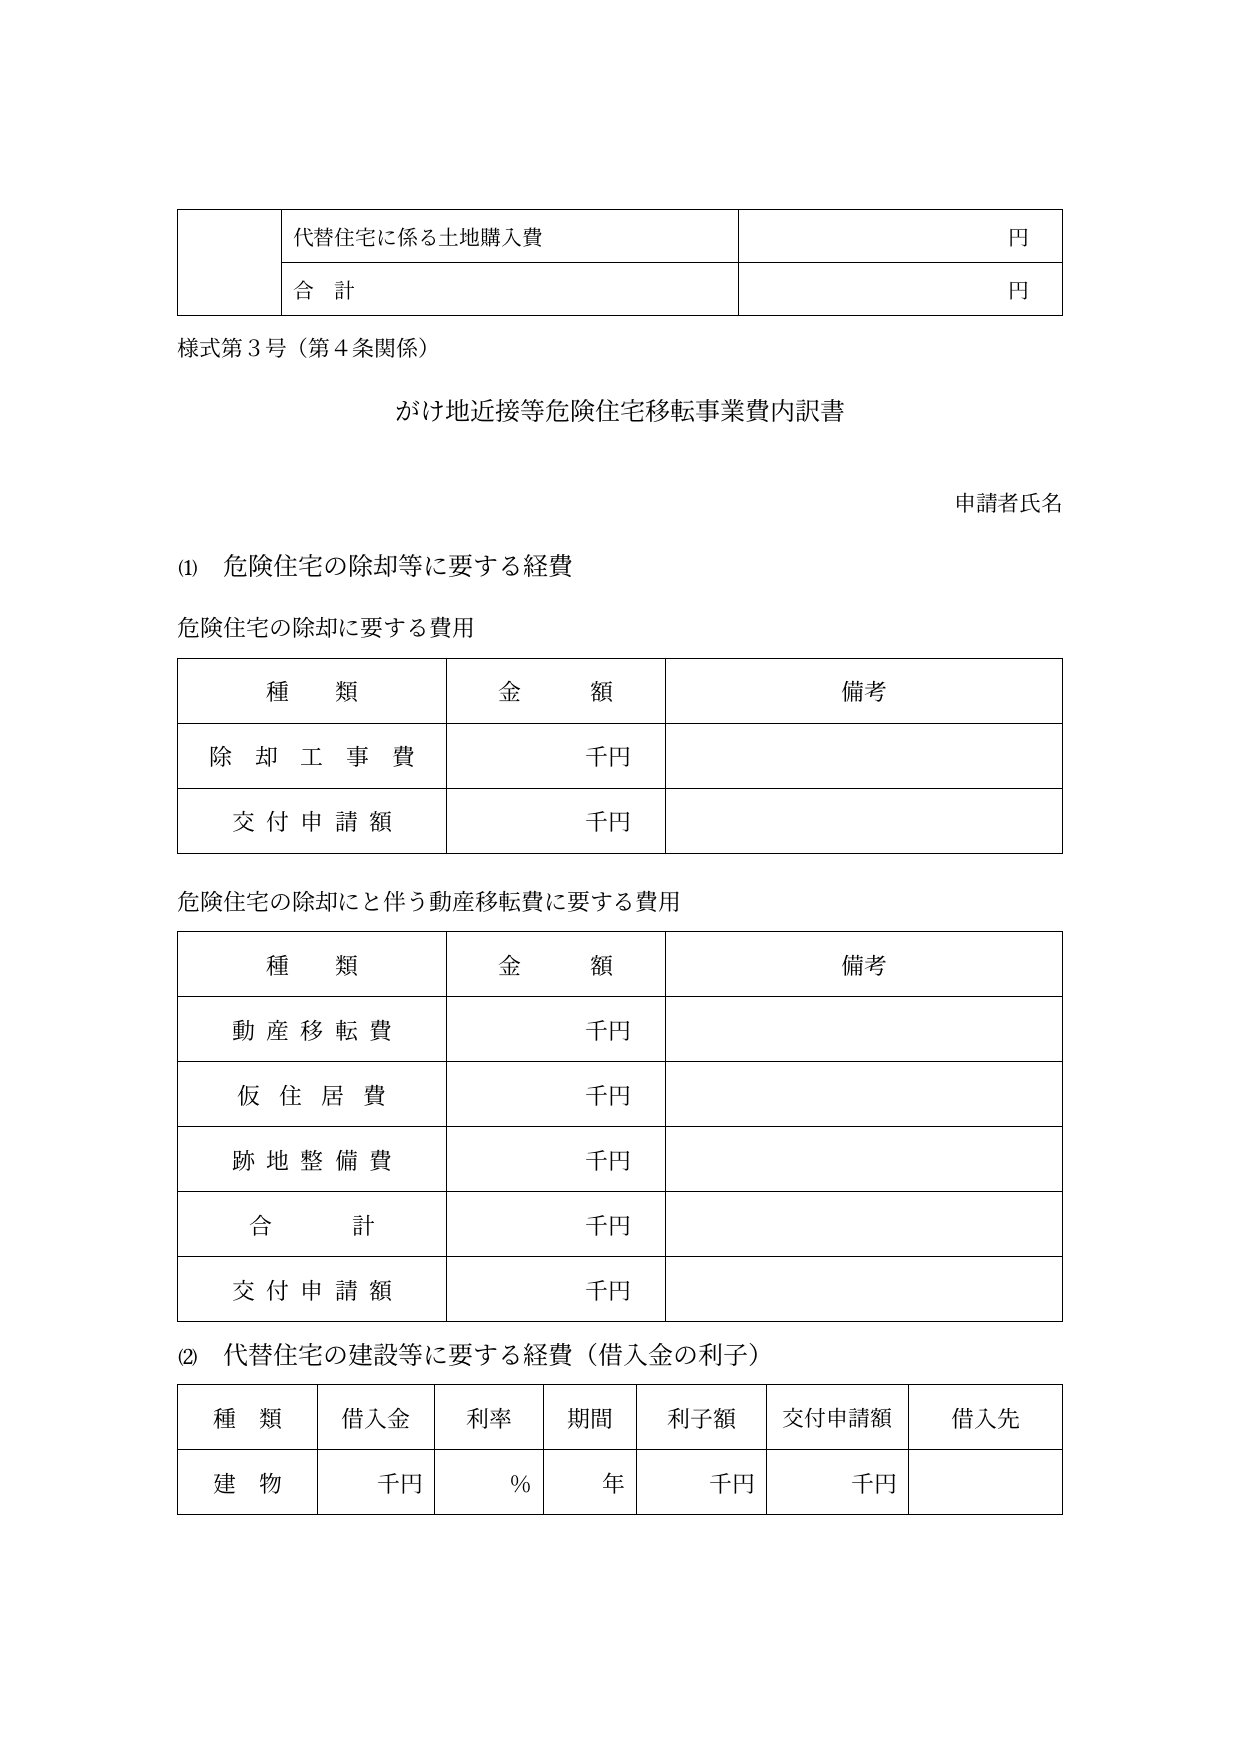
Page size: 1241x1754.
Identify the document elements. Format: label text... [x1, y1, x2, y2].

table_header 種 類 [178, 1385, 317, 1449]
table_cell 建 物 [178, 1450, 317, 1514]
table_cell 合 計 [282, 263, 738, 315]
table_cell 千円 [447, 1192, 665, 1256]
table_cell 千円 [447, 1257, 665, 1321]
table_cell 動産移転費 [178, 997, 446, 1061]
table_cell [666, 1257, 1062, 1321]
list ⑵ 代替住宅の建設等に要する経費（借入金の利子） [177, 1322, 1063, 1384]
table_cell 千円 [447, 997, 665, 1061]
table_cell 跡地整備費 [178, 1127, 446, 1191]
table_cell 除 却 工 事 費 [178, 724, 446, 788]
table_header 備考 [666, 659, 1062, 723]
table_header 金 額 [447, 659, 665, 723]
list がけ地近接等危険住宅移転事業費内訳書 [177, 378, 1063, 440]
table_header 交付申請額 [767, 1385, 908, 1449]
table_cell 年 [544, 1450, 636, 1514]
list 様式第３号（第４条関係） [177, 316, 1063, 378]
list 危険住宅の除却にと伴う動産移転費に要する費用 [177, 869, 1063, 931]
table_cell 円 [739, 263, 1062, 315]
table_cell 千円 [447, 1062, 665, 1126]
list 申請者氏名 [177, 471, 1063, 533]
table_cell 交付申請額 [178, 789, 446, 853]
list ⑴ 危険住宅の除却等に要する経費 [177, 533, 1063, 596]
table_header 備考 [666, 932, 1062, 996]
table_cell 千円 [447, 724, 665, 788]
table_cell [666, 1127, 1062, 1191]
table_cell 合計 [178, 1192, 446, 1256]
table_header 金 額 [447, 932, 665, 996]
table_cell 代替住宅に係る土地購入費 [282, 210, 738, 262]
table_header 種 類 [178, 659, 446, 723]
table_cell 千円 [447, 789, 665, 853]
table_cell 千円 [447, 1127, 665, 1191]
table_cell [666, 1192, 1062, 1256]
table_cell 千円 [767, 1450, 908, 1514]
table_cell 千円 [318, 1450, 434, 1514]
table_cell [666, 724, 1062, 788]
table_header 借入金 [318, 1385, 434, 1449]
table_header 利子額 [637, 1385, 766, 1449]
table_header 期間 [544, 1385, 636, 1449]
table_cell [909, 1450, 1062, 1514]
table_header 種 類 [178, 932, 446, 996]
table_cell 千円 [637, 1450, 766, 1514]
table_cell [666, 789, 1062, 853]
table_cell ％ [435, 1450, 543, 1514]
table_cell [666, 1062, 1062, 1126]
table_cell [666, 997, 1062, 1061]
table_cell 交付申請額 [178, 1257, 446, 1321]
table_cell 円 [739, 210, 1062, 262]
list 危険住宅の除却に要する費用 [177, 596, 1063, 658]
table_cell 仮住居費 [178, 1062, 446, 1126]
table_header 利率 [435, 1385, 543, 1449]
table_header 借入先 [909, 1385, 1062, 1449]
